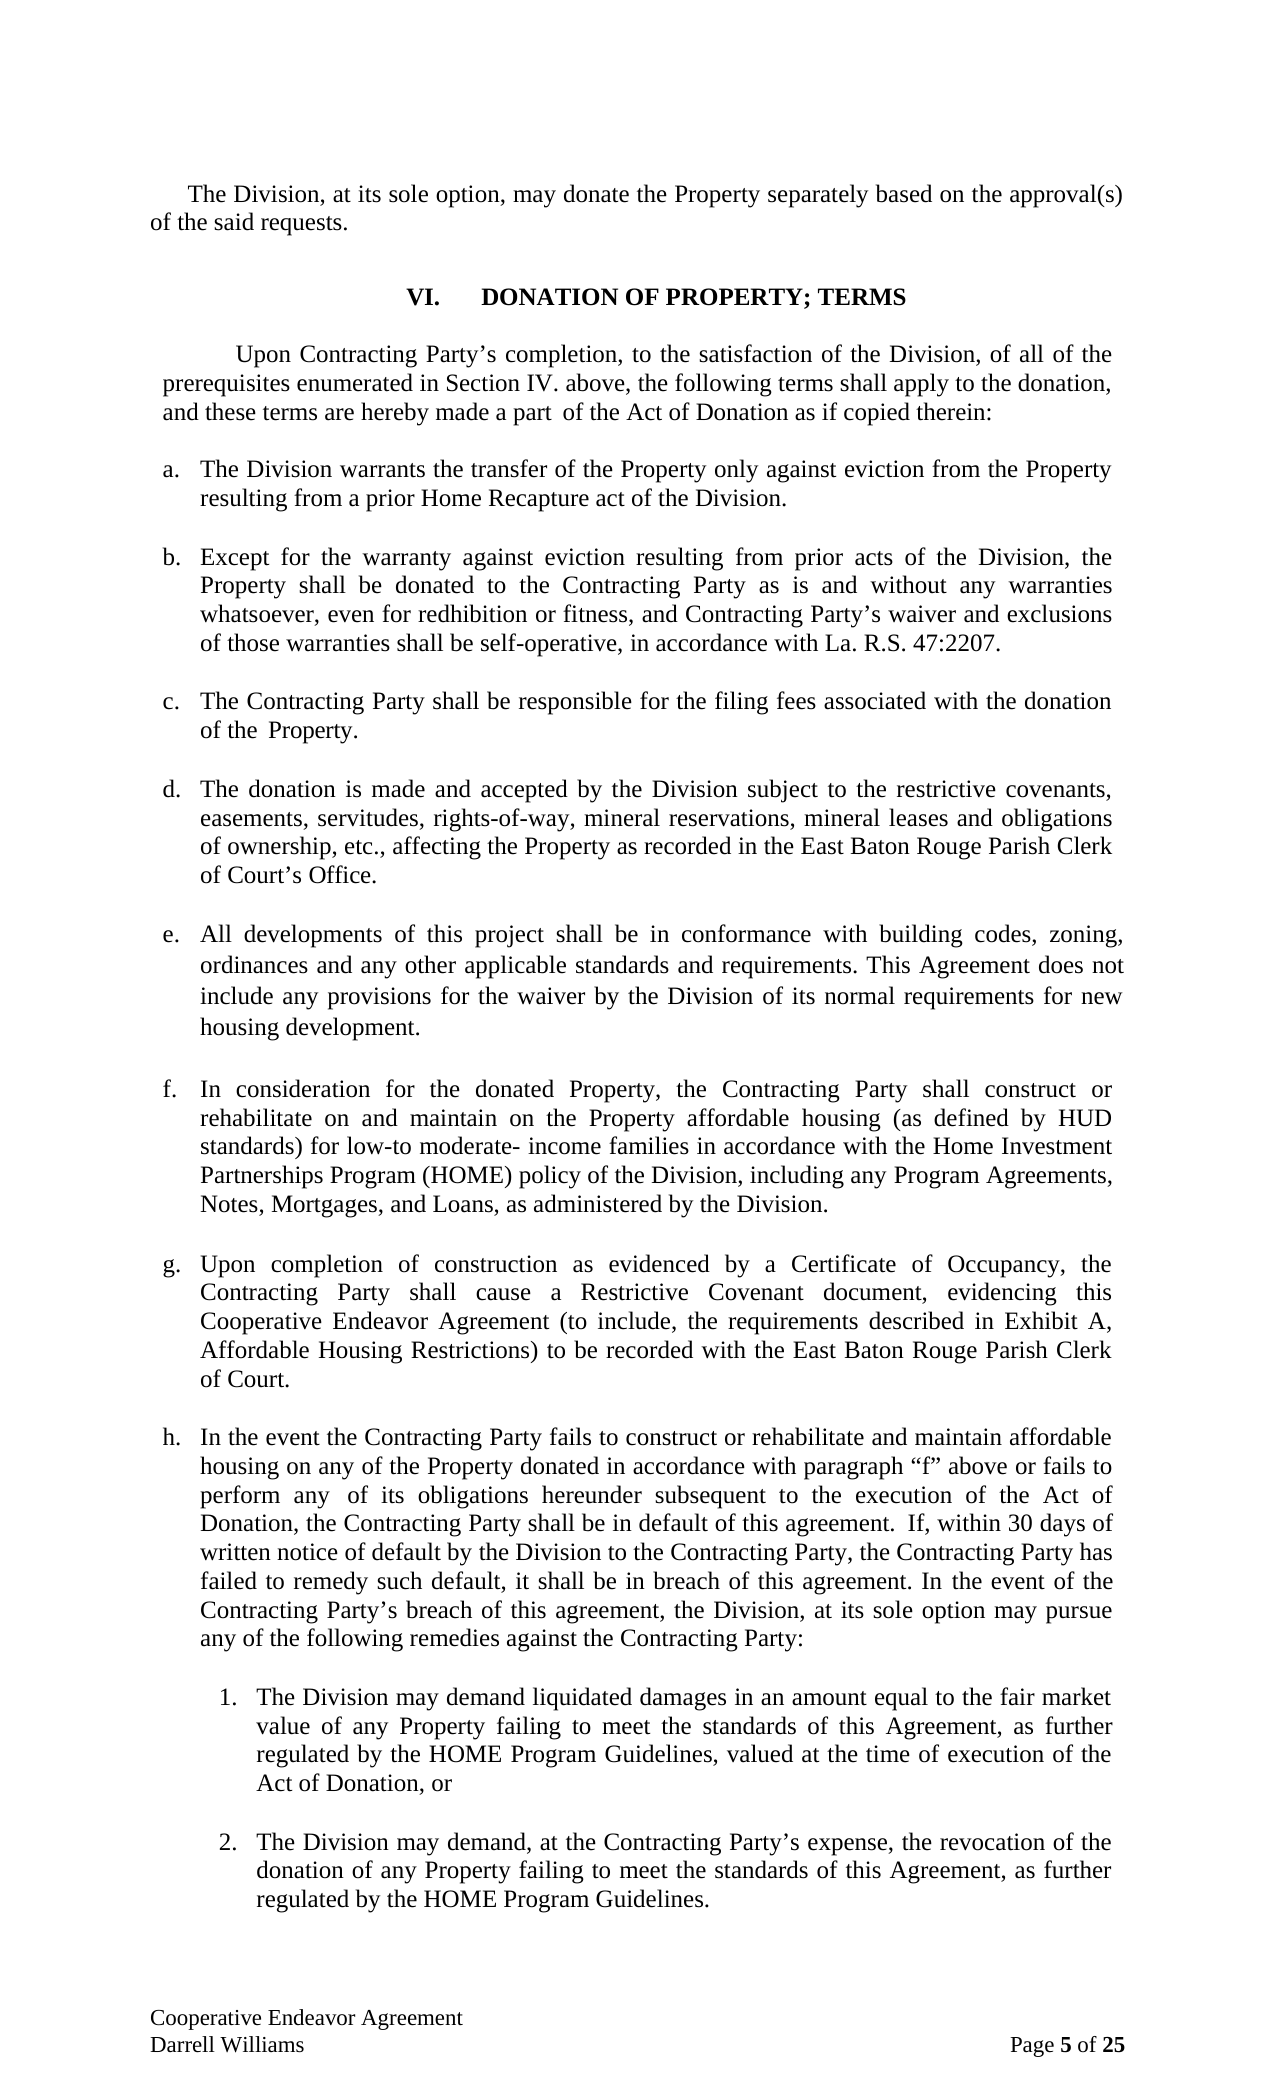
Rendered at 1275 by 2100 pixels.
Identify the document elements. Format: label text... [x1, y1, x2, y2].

list The Contracting Party shall be responsible for the filing fees associated with the donation of the Property. [162, 687, 1112, 744]
list The Division may demand, at the Contracting Party’s expense, the revocation of the donation of any Property failing to meet the standards of this Agreement, as further regulated by the HOME Program Guidelines. [219, 1827, 1113, 1913]
list All developments of this project shall be in conformance with building codes, zoning, ordinances and any other applicable standards and requirements. This Agreement does not include any provisions for the waiver by the Division of its normal requirements for new housing development. [162, 919, 1125, 1041]
list In consideration for the donated Property, the Contracting Party shall construct or rehabilitate on and maintain on the Property affordable housing (as defined by HUD standards) for low-to moderate- income families in accordance with the Home Investment Partnerships Program (HOME) policy of the Division, including any Program Agreements, Notes, Mortgages, and Loans, as administered by the Division. [162, 1074, 1113, 1218]
subtitle DONATION OF PROPERTY; TERMS [187, 282, 1125, 311]
text Upon Contracting Party’s completion, to the satisfaction of the Division, of all of the prerequisites enumerated in Section IV. above, the following terms shall apply to the donation, and these terms are hereby made a part of the Act of Donation as if copied therein: [162, 339, 1113, 426]
list The donation is made and accepted by the Division subject to the restrictive covenants, easements, servitudes, rights-of-way, mineral reservations, mineral leases and obligations of ownership, etc., affecting the Property as recorded in the East Baton Rouge Parish Clerk of Court’s Office. [162, 774, 1113, 889]
list In the event the Contracting Party fails to construct or rehabilitate and maintain affordable housing on any of the Property donated in accordance with paragraph “f” above or fails to perform any of its obligations hereunder subsequent to the execution of the Act of Donation, the Contracting Party shall be in default of this agreement. If, within 30 days of written notice of default by the Division to the Contracting Party, the Contracting Party has failed to remedy such default, it shall be in breach of this agreement. In the event of the Contracting Party’s breach of this agreement, the Division, at its sole option may pursue any of the following remedies against the Contracting Party: [162, 1422, 1113, 1652]
list The Division may demand liquidated damages in an amount equal to the fair market value of any Property failing to meet the standards of this Agreement, as further regulated by the HOME Program Guidelines, valued at the time of execution of the Act of Donation, or [219, 1682, 1113, 1797]
list Except for the warranty against eviction resulting from prior acts of the Division, the Property shall be donated to the Contracting Party as is and without any warranties whatsoever, even for redhibition or fitness, and Contracting Party’s waiver and exclusions of those warranties shall be self-operative, in accordance with La. R.S. 47:2207. [162, 542, 1113, 657]
list Upon completion of construction as evidenced by a Certificate of Occupancy, the Contracting Party shall cause a Restrictive Covenant document, evidencing this Cooperative Endeavor Agreement (to include, the requirements described in Exhibit A, Affordable Housing Restrictions) to be recorded with the East Baton Rouge Parish Clerk of Court. [162, 1249, 1113, 1392]
list The Division warrants the transfer of the Property only against eviction from the Property resulting from a prior Home Recapture act of the Division. [162, 454, 1113, 512]
text The Division, at its sole option, may donate the Property separately based on the approval(s) of the said requests. [150, 179, 1125, 236]
